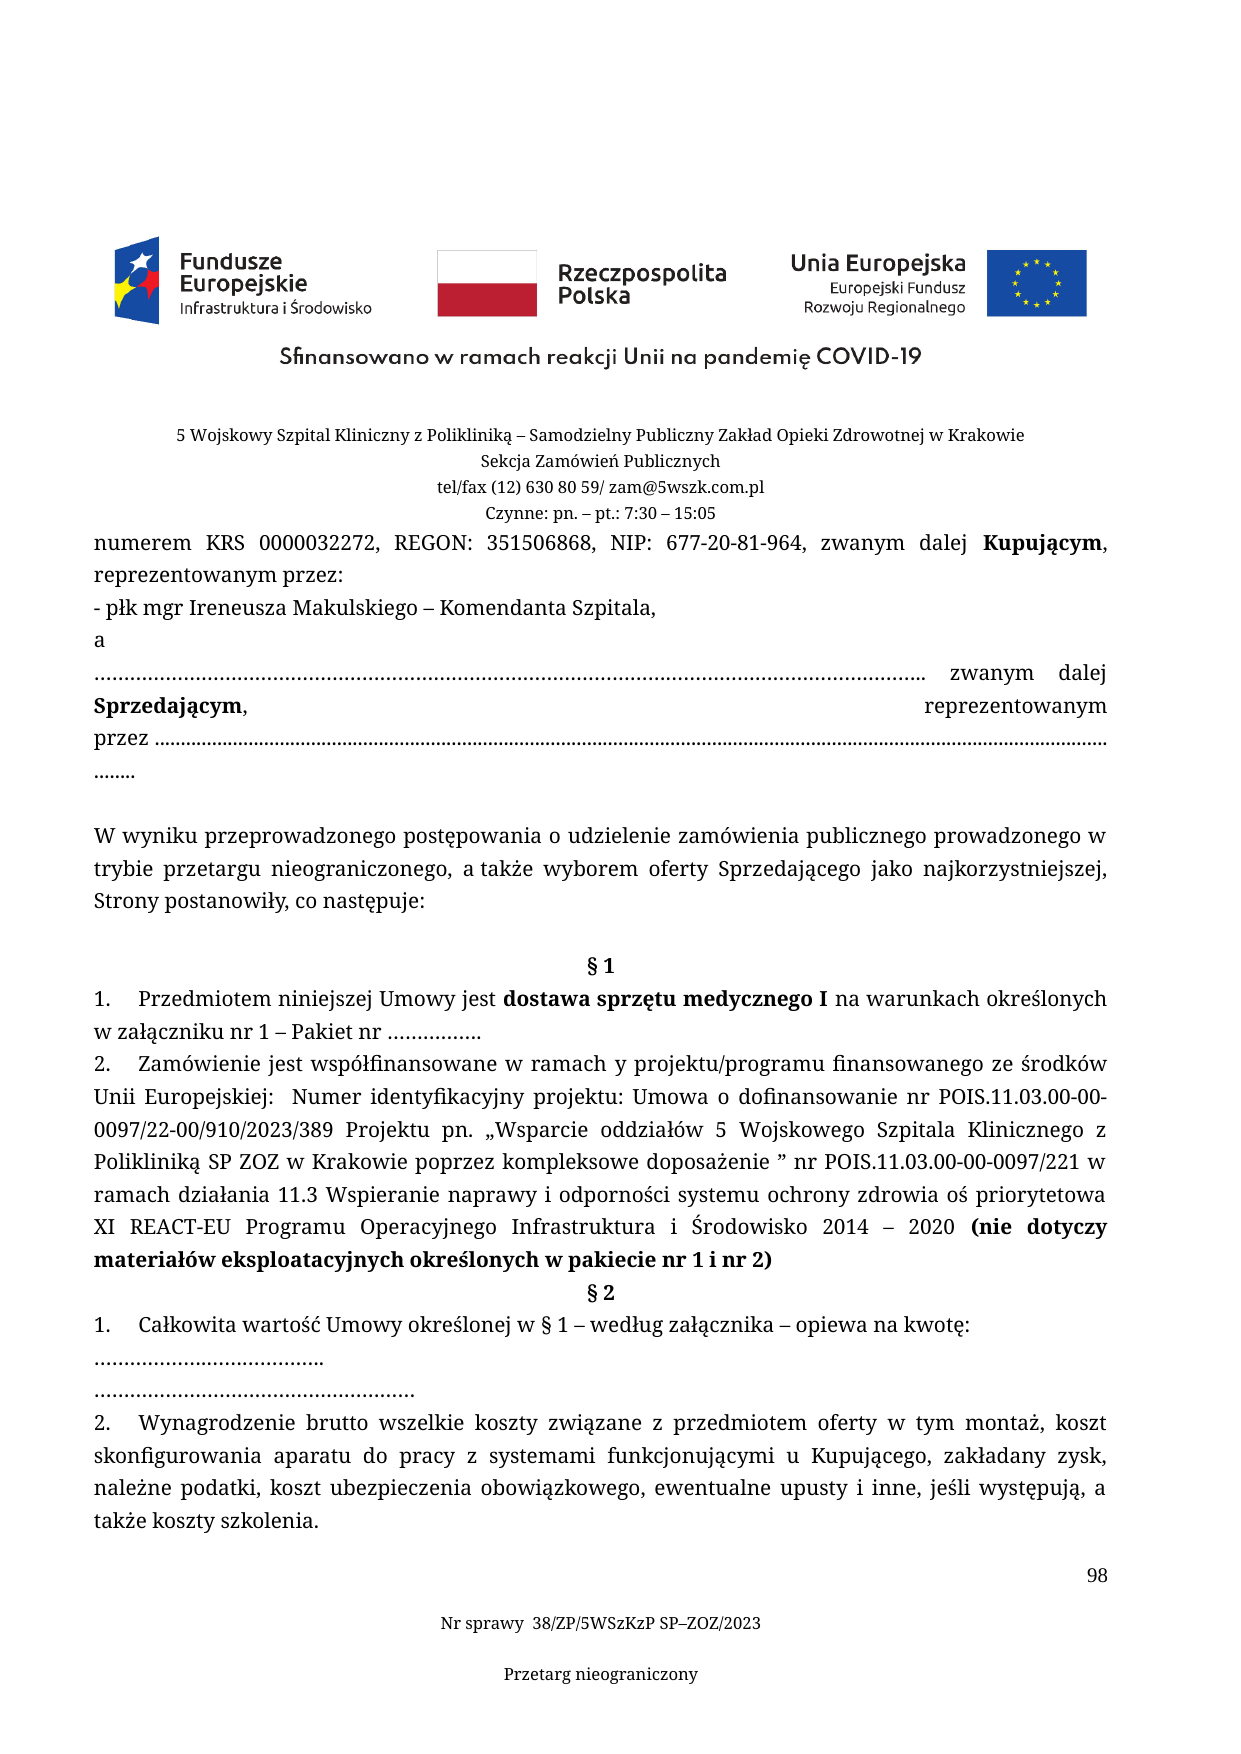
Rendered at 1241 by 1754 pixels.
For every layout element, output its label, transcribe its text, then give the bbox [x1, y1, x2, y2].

text 5 Wojskowym Szpitalem Klinicznym z Polikliniką – Samodzielny Publiczny Zakład Opieki Zdrowotnej w Krakowie z adresem przy ul. Wrocławskiej 1 – 3, 30 – 901 Kraków, zarejestrowanym w Sądzie Rejonowym dla Krakowa – Śródmieście Wydział XI Gospodarczy Krajowego Rejestru Sądowego pod numerem KRS 0000032272, REGON: 351506868, NIP: 677-20-81-964, zwanym dalej Kupującym, reprezentowanym przez: [94, 528, 1107, 589]
list Całkowita wartość Umowy określonej w § 1 – według załącznika – opiewa na kwotę: [94, 1310, 1107, 1339]
picture [93, 211, 1108, 394]
text W wyniku przeprowadzonego postępowania o udzielenie zamówienia publicznego prowadzonego w trybie przetargu nieograniczonego, a także wyborem oferty Sprzedającego jako najkorzystniejszej, Strony postanowiły, co następuje: [94, 821, 1107, 915]
list Przedmiotem niniejszej Umowy jest dostawa sprzętu medycznego I na warunkach określonych w załączniku nr 1 – Pakiet nr ……………. [94, 984, 1107, 1045]
text ………………………………………………………………………………………………………………………….. zwanym dalej Sprzedającym, reprezentowanym przez ............................................................................................................................................................................................... [94, 658, 1107, 784]
text ……………….……………….. [94, 1343, 1107, 1371]
text § 2 [94, 1278, 1107, 1306]
text a [94, 626, 1107, 654]
text - płk mgr Ireneusza Makulskiego – Komendanta Szpitala, [94, 593, 1107, 621]
list Wynagrodzenie brutto wszelkie koszty związane z przedmiotem oferty w tym montaż, koszt skonfigurowania aparatu do pracy z systemami funkcjonującymi u Kupującego, zakładany zysk, należne podatki, koszt ubezpieczenia obowiązkowego, ewentualne upusty i inne, jeśli występują, a także koszty szkolenia. [94, 1408, 1107, 1534]
list Zamówienie jest współfinansowane w ramach y projektu/programu finansowanego ze środków Unii Europejskiej: Numer identyfikacyjny projektu: Umowa o dofinansowanie nr POIS.11.03.00-00-0097/22-00/910/2023/389 Projektu pn. „Wsparcie oddziałów 5 Wojskowego Szpitala Klinicznego z Polikliniką SP ZOZ w Krakowie poprzez kompleksowe doposażenie ” nr POIS.11.03.00-00-0097/221 w ramach działania 11.3 Wspieranie naprawy i odporności systemu ochrony zdrowia oś priorytetowa XI REACT-EU Programu Operacyjnego Infrastruktura i Środowisko 2014 – 2020 (nie dotyczy materiałów eksploatacyjnych określonych w pakiecie nr 1 i nr 2) [94, 1049, 1107, 1273]
text ……………………………………………… [94, 1376, 1107, 1404]
text § 1 [94, 952, 1107, 980]
